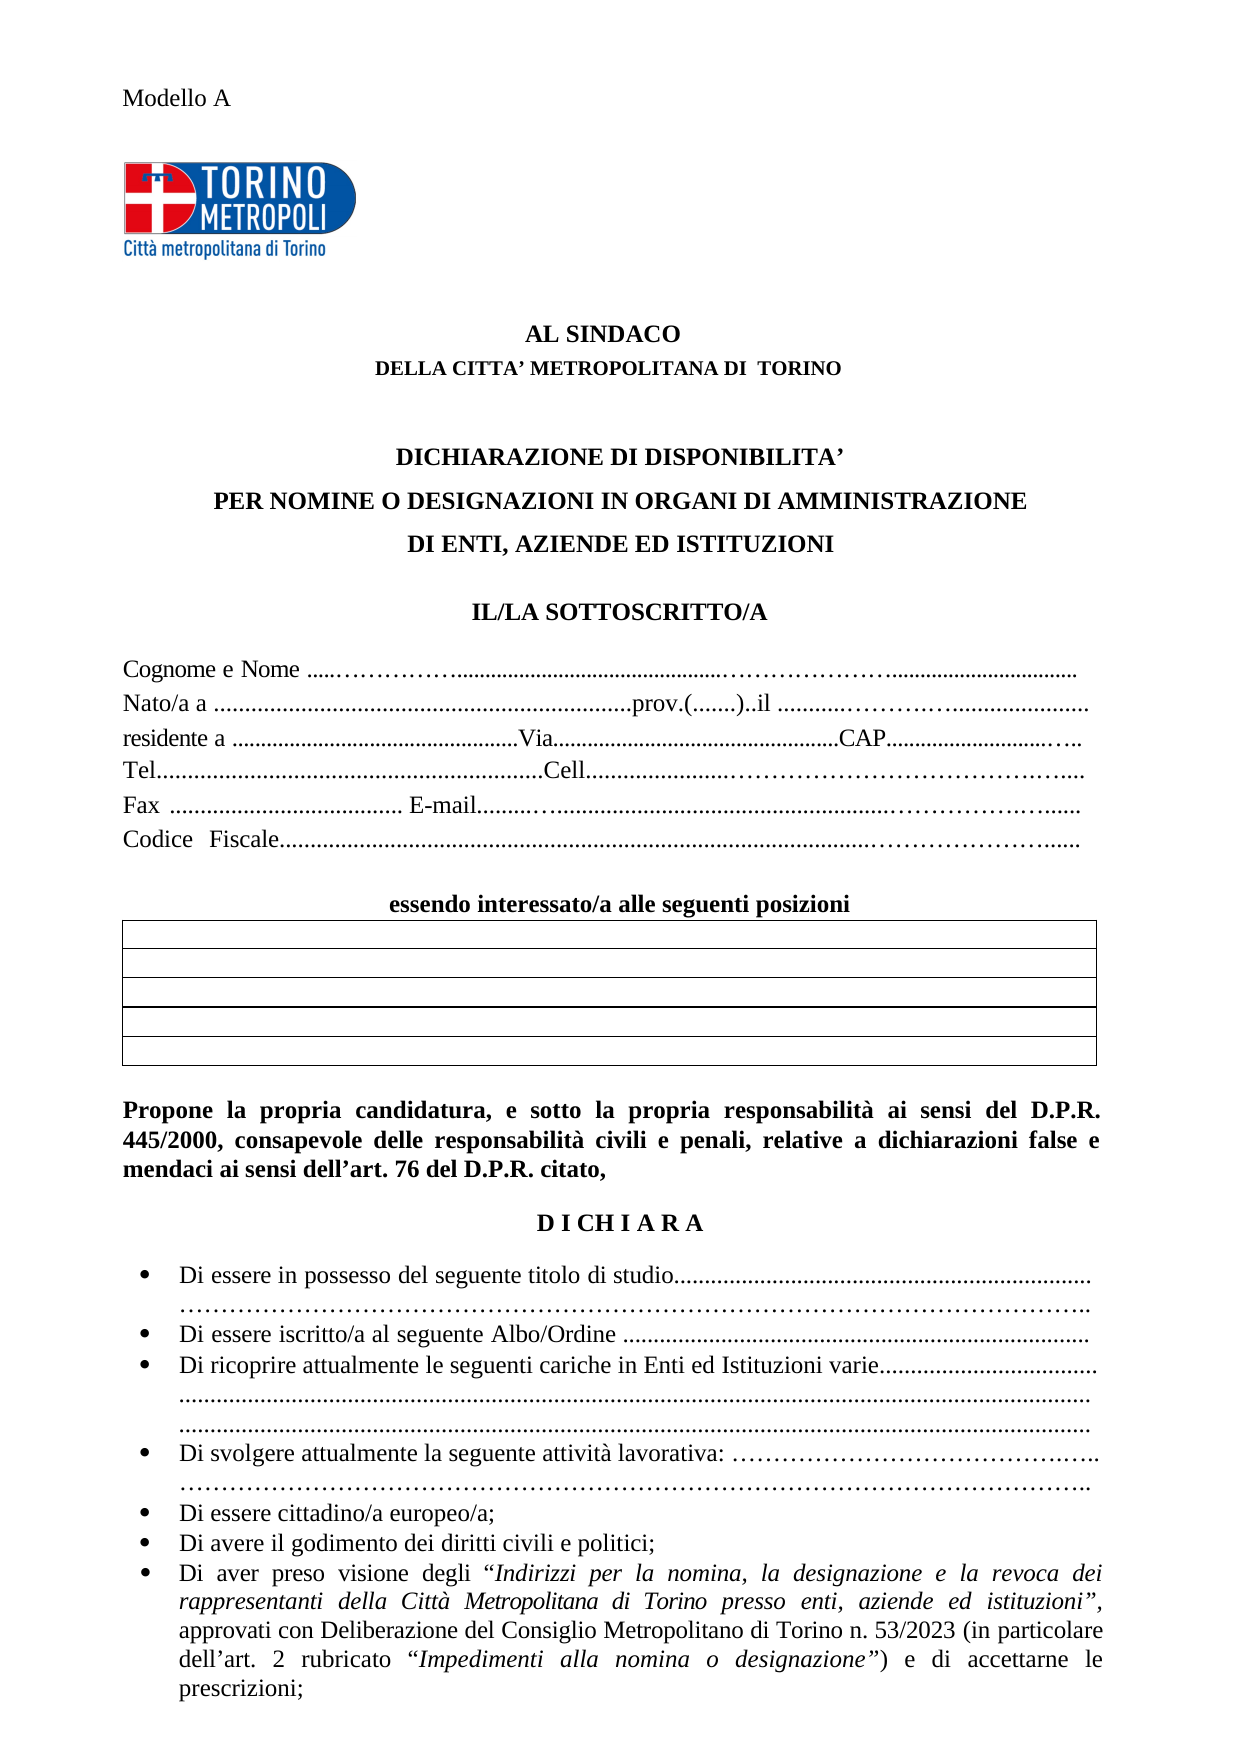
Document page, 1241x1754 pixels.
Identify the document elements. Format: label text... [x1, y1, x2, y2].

subtitle IL/LA SOTTOSCRITTO/A [210, 597, 1028, 626]
subtitle AL SINDACO [102, 319, 1028, 348]
list Di svolgere attualmente la seguente attività lavorativa: ………………………………….….. [140, 1438, 1128, 1467]
text Cognome e Nome .....……………...............................................…………………................................. [123, 654, 1128, 683]
text Modello A [122, 83, 1128, 112]
text DELLA CITTA’ METROPOLITANA DI TORINO [188, 356, 1028, 380]
text .................................................................................................................................................. [178, 1409, 1128, 1438]
table_cell [123, 978, 1096, 1006]
list Di essere in possesso del seguente titolo di studio.................................................................... [140, 1261, 1128, 1289]
list Di avere il godimento dei diritti civili e politici; [140, 1527, 1128, 1558]
subtitle DICHIARAZIONE DI DISPONIBILITA’ [211, 442, 1028, 470]
text Fax ...................................... E-mail.........…......................................................…………….…...... [123, 790, 1128, 819]
table_header [123, 921, 1096, 948]
list Di essere cittadino/a europeo/a; [140, 1497, 1128, 1527]
table_cell [123, 1037, 1096, 1065]
text ……………………………………………………………………………………………….. [179, 1467, 1128, 1496]
text .................................................................................................................................................. [178, 1379, 1128, 1408]
text Tel..............................................................Cell.......................……………………………….….... [123, 756, 1128, 784]
text Propone la propria candidatura, e sotto la propria responsabilità ai sensi del D.P.R. 445/2000, consapevole delle responsabilità civili e penali, relative a dichiarazioni false e mendaci ai sensi dell’art. 76 del D.P.R. citato, [123, 1095, 1101, 1183]
text Nato/a a ...................................................................prov.(.......)..il ...........……….…...................... [123, 688, 1128, 717]
list Di ricoprire attualmente le seguenti cariche in Enti ed Istituzioni varie................................... [140, 1349, 1128, 1379]
list Di essere iscritto/a al seguente Albo/Ordine ............................................................................ [140, 1318, 1128, 1349]
text residente a ..................................................Via..................................................CAP............................….. [123, 723, 1128, 751]
picture [122, 160, 358, 262]
subtitle essendo interessato/a alle seguenti posizioni [210, 889, 1028, 917]
text PER NOMINE O DESIGNAZIONI IN ORGANI DI AMMINISTRAZIONE DI ENTI, AZIENDE ED ISTITUZIONI [213, 486, 1028, 558]
list Di aver preso visione degli “Indirizzi per la nomina, la designazione e la revoca dei rappresentanti della Città Metropolitana di Torino presso enti, aziende ed istituzioni”, approvati con Deliberazione del Consiglio Metropolitano di Torino n. 53/2023 (in particolare dell’art. 2 rubricato “Impedimenti alla nomina o designazione”) e di accettarne le prescrizioni; [141, 1558, 1103, 1701]
text Codice Fiscale................................................................................................…………………...... [123, 824, 1128, 853]
text ……………………………………………………………………………………………….. [178, 1289, 1128, 1318]
table_cell [123, 949, 1096, 977]
subtitle D I CH I A R A [211, 1208, 1028, 1237]
table_cell [123, 1008, 1096, 1036]
